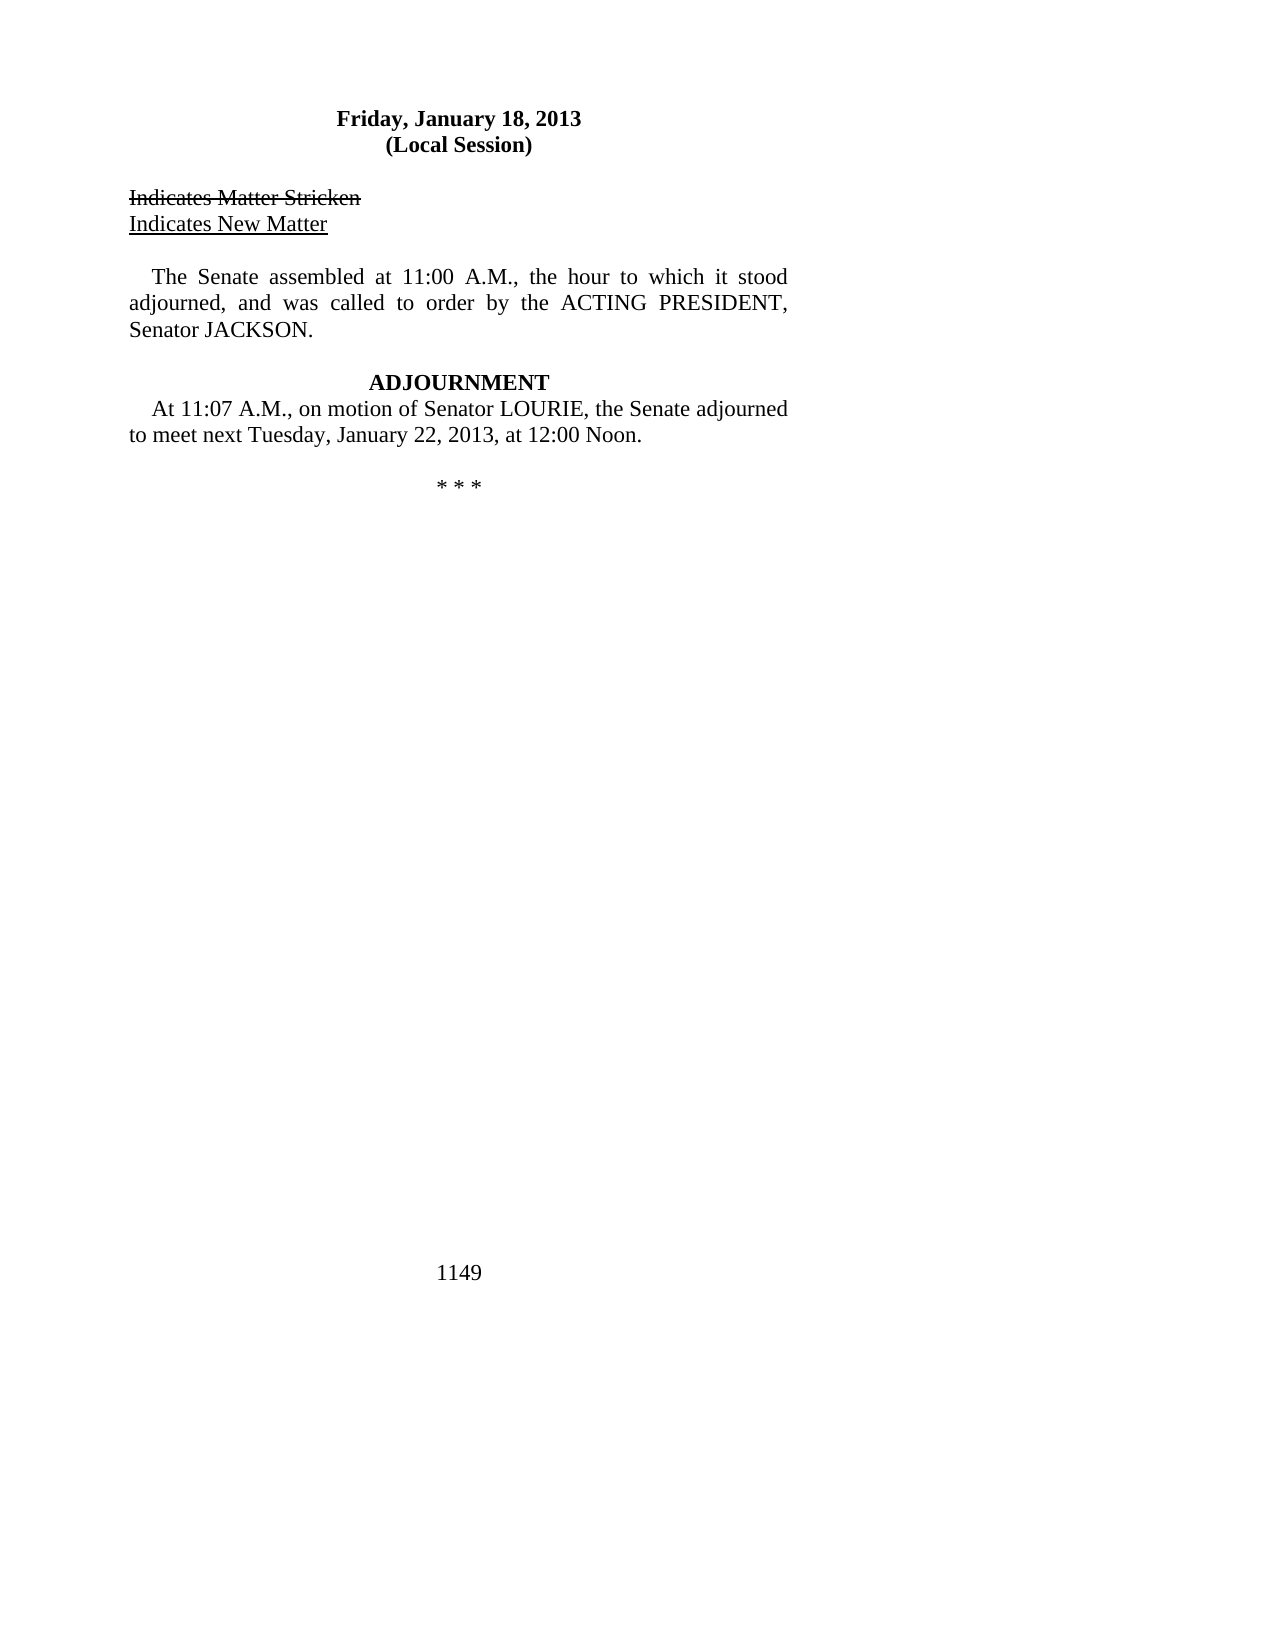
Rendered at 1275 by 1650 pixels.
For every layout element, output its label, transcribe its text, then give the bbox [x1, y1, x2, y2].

title Friday, January 18, 2013 [129, 105, 789, 131]
title Indicates Matter Stricken [129, 184, 789, 210]
title (Local Session) [129, 131, 789, 158]
title Indicates New Matter [129, 210, 789, 237]
title ADJOURNMENT [129, 368, 789, 395]
title At 11:07 A.M., on motion of Senator LOURIE, the Senate adjourned to meet next Tuesday, January 22, 2013, at 12:00 Noon. [129, 395, 789, 448]
title * * * [129, 474, 789, 500]
title The Senate assembled at 11:00 A.M., the hour to which it stood adjourned, and was called to order by the ACTING PRESIDENT, Senator JACKSON. [129, 263, 789, 342]
